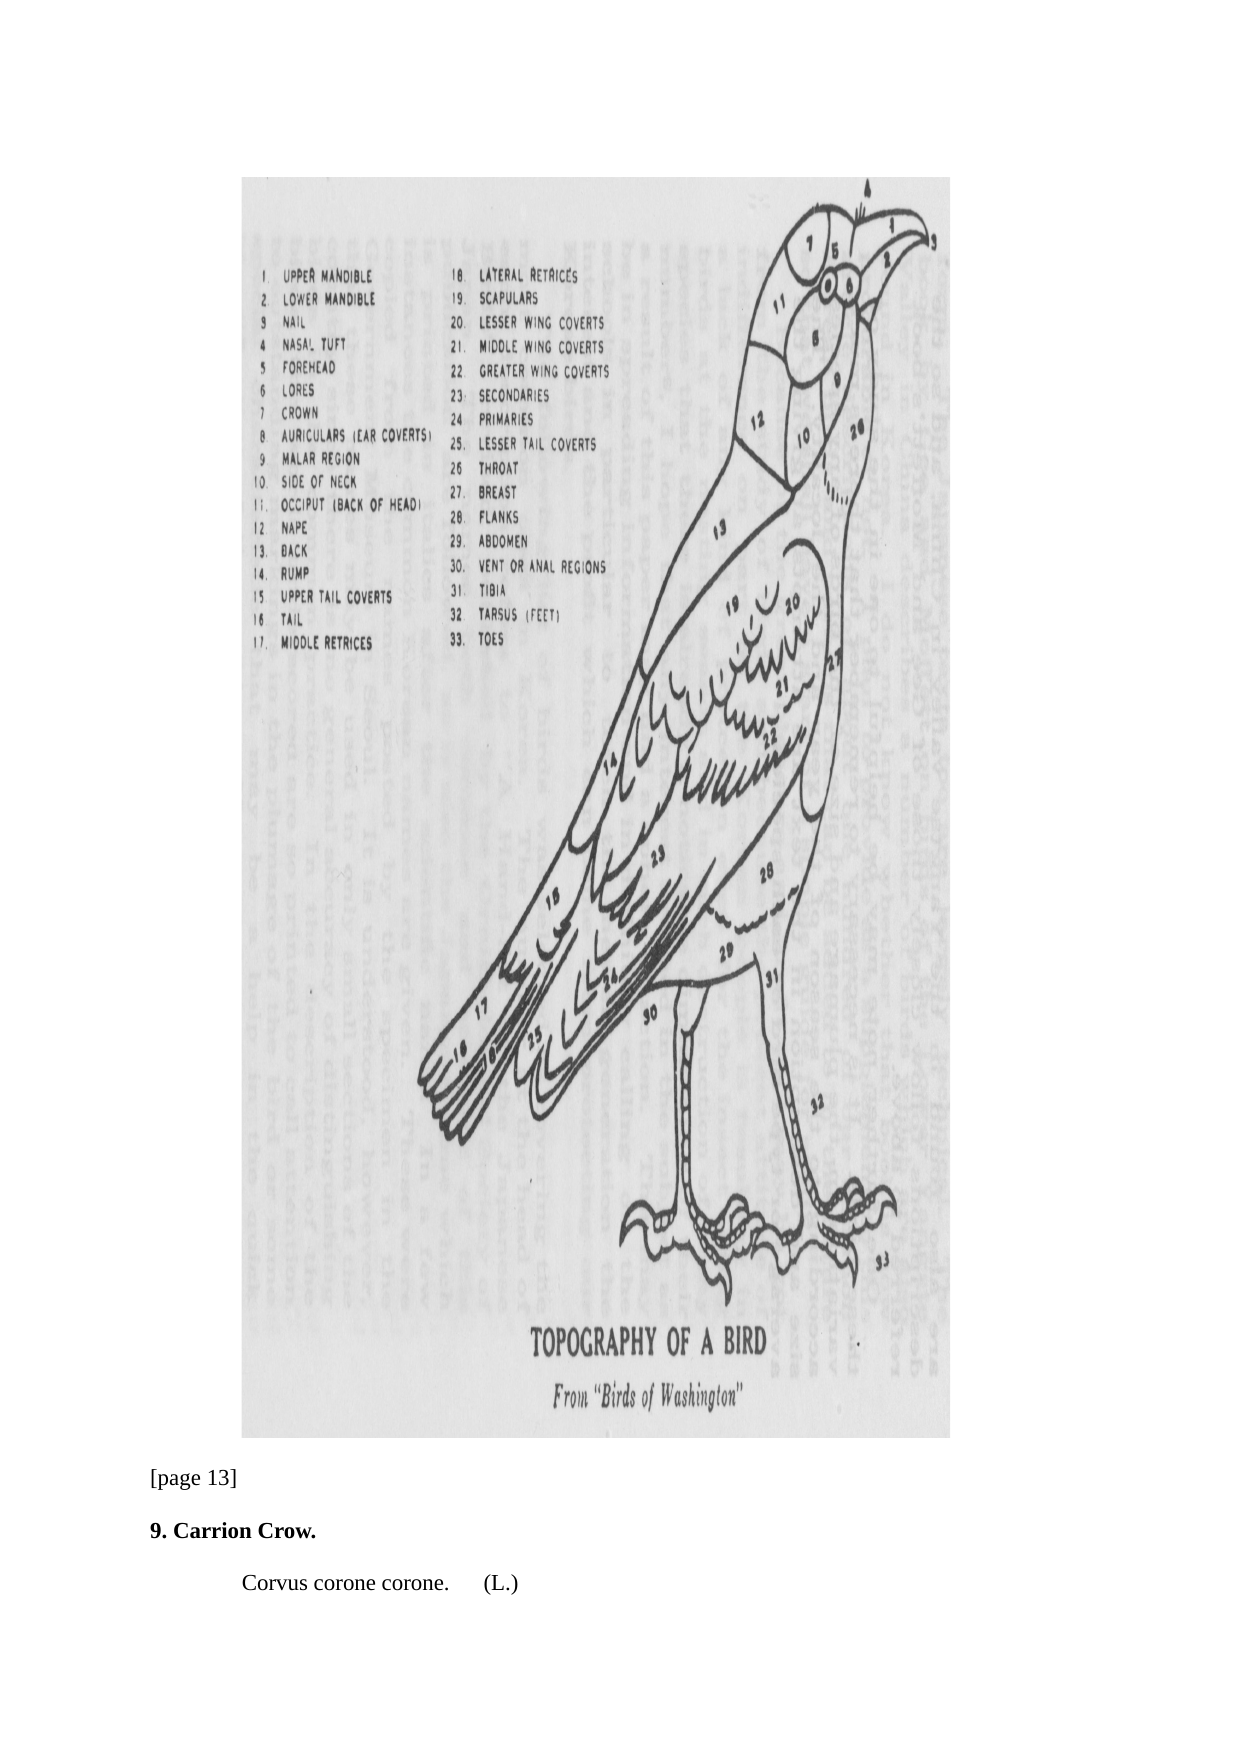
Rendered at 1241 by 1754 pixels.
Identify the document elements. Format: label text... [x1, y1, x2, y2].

picture [241, 177, 951, 1438]
text 9. Carrion Crow. [150, 1517, 1090, 1543]
text Corvus corone corone. (L.) [150, 1569, 1090, 1596]
text [page 13] [150, 1464, 1090, 1490]
